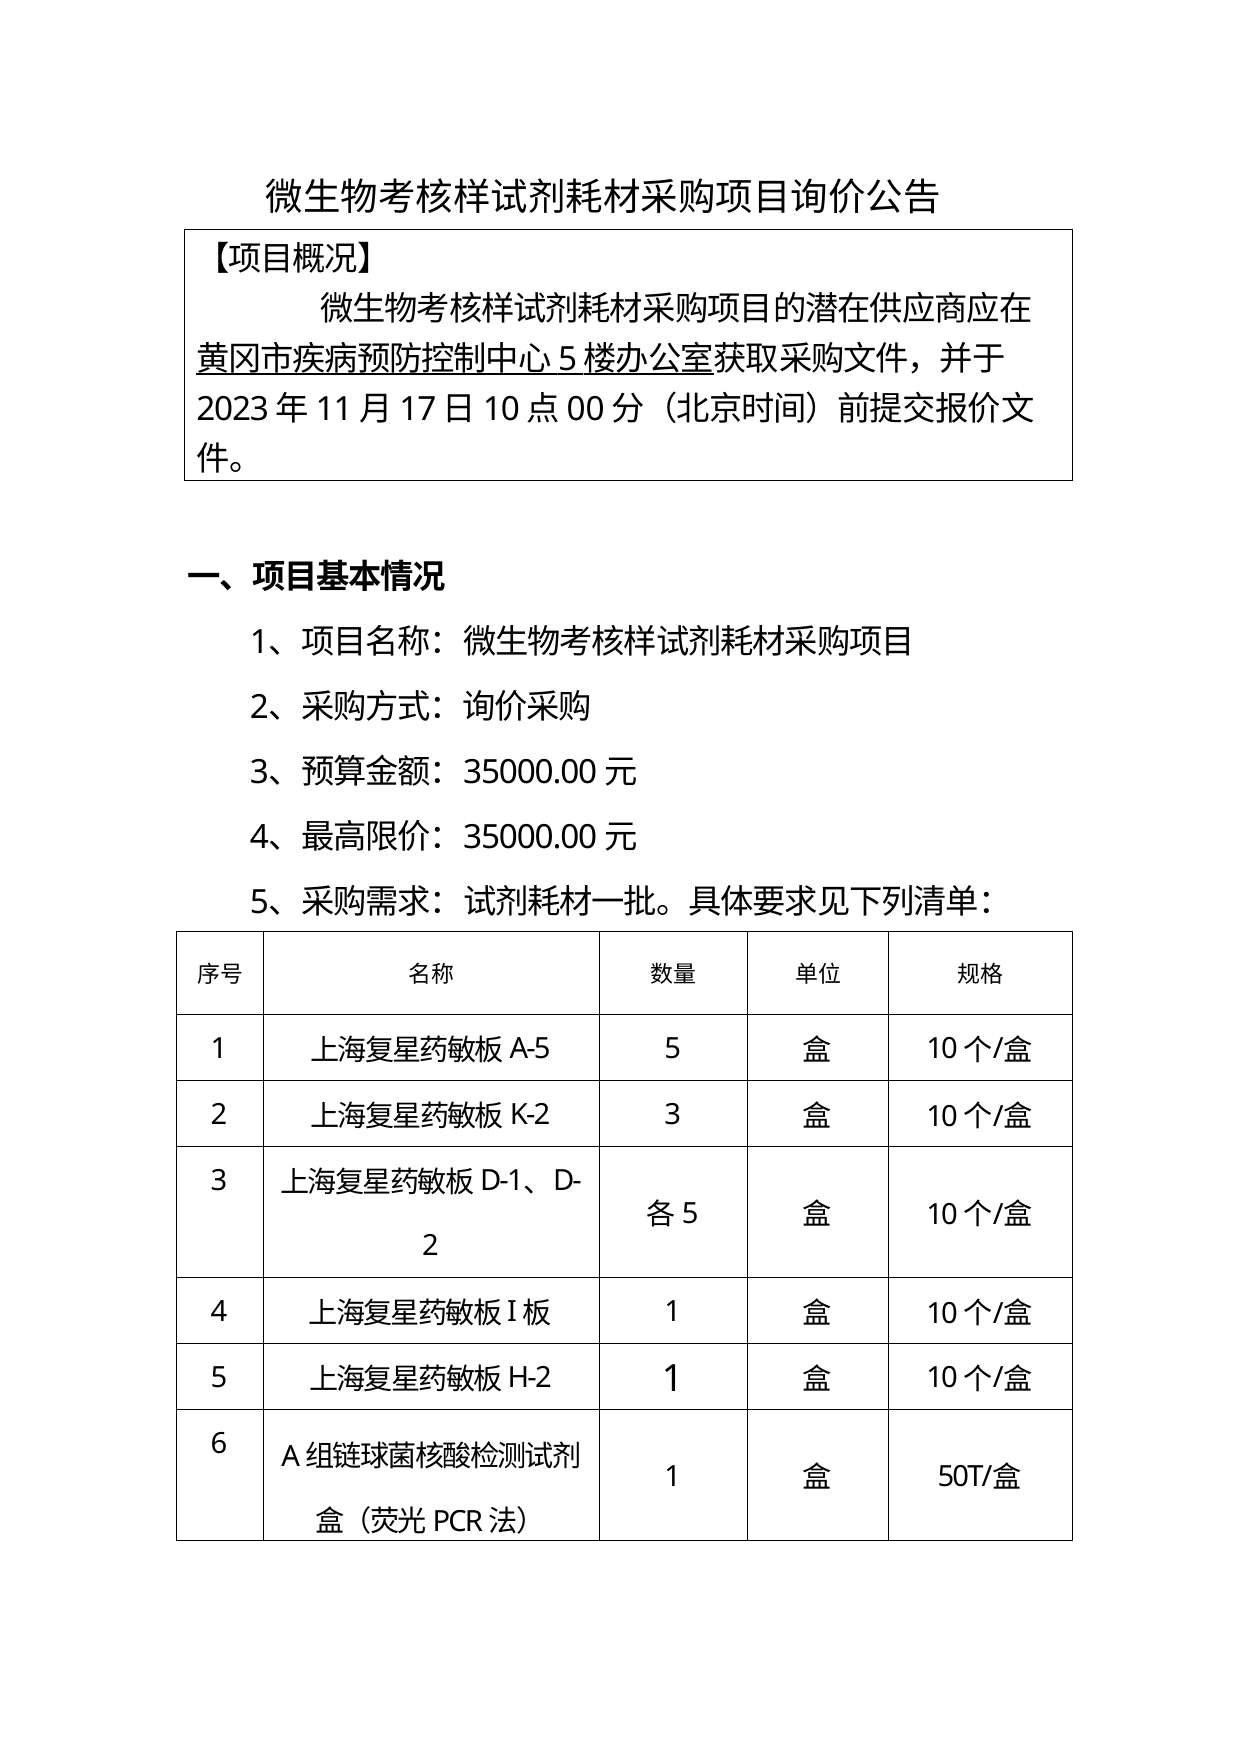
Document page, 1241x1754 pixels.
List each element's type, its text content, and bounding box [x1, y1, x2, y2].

table_cell 10个/盒 [889, 1147, 1072, 1277]
table_cell 盒 [748, 1147, 888, 1277]
table_header 序号 [177, 932, 263, 1014]
table_cell 盒 [748, 1410, 888, 1540]
text 一、项目基本情况 [187, 481, 1018, 606]
table_header 名称 [264, 932, 599, 1014]
table_cell 1 [600, 1344, 747, 1409]
table_cell A组链球菌核酸检测试剂盒（荧光PCR法） [264, 1410, 599, 1540]
table_cell 上海复星药敏板D-1、D-2 [264, 1147, 599, 1277]
table_cell 1 [177, 1015, 263, 1080]
table_cell 盒 [748, 1081, 888, 1146]
table_cell 2 [177, 1081, 263, 1146]
table_cell 50T/盒 [889, 1410, 1072, 1540]
table_cell 上海复星药敏板K-2 [264, 1081, 599, 1146]
text 1、项目名称：微生物考核样试剂耗材采购项目 [187, 606, 1018, 671]
table_header 规格 [889, 932, 1072, 1014]
table_cell 6 [177, 1410, 263, 1540]
list 微生物考核样试剂耗材采购项目询价公告 [187, 162, 1018, 227]
table_header 数量 [600, 932, 747, 1014]
table_cell 5 [600, 1015, 747, 1080]
table_cell 各5 [600, 1147, 747, 1277]
table_cell 盒 [748, 1344, 888, 1409]
table_cell 上海复星药敏板A-5 [264, 1015, 599, 1080]
text 4、最高限价：35000.00元 [187, 801, 1018, 866]
table_cell 1 [600, 1278, 747, 1343]
table_header 单位 [748, 932, 888, 1014]
table_cell 1 [600, 1410, 747, 1540]
table_cell 4 [177, 1278, 263, 1343]
table_cell 3 [177, 1147, 263, 1277]
table_cell 盒 [748, 1278, 888, 1343]
text 2、采购方式：询价采购 [187, 671, 1018, 736]
table_cell 上海复星药敏板 H-2 [264, 1344, 599, 1409]
table_cell 盒 [748, 1015, 888, 1080]
table_cell 3 [600, 1081, 747, 1146]
table_cell 5 [177, 1344, 263, 1409]
text 5、采购需求：试剂耗材一批。具体要求见下列清单： [187, 866, 1018, 931]
table_cell 10个/盒 [889, 1278, 1072, 1343]
table_header 【项目概况】 微生物考核样试剂耗材采购项目的潜在供应商应在黄冈市疾病预防控制中心5楼办公室获取采购文件，并于2023年11月17日10点00分（北京时间）前提交报价文件。 [185, 230, 1072, 480]
table_cell 上海复星药敏板 I板 [264, 1278, 599, 1343]
text 3、预算金额：35000.00元 [187, 736, 1018, 801]
table_cell 10个/盒 [889, 1081, 1072, 1146]
table_cell 10个/盒 [889, 1015, 1072, 1080]
table_cell 10个/盒 [889, 1344, 1072, 1409]
